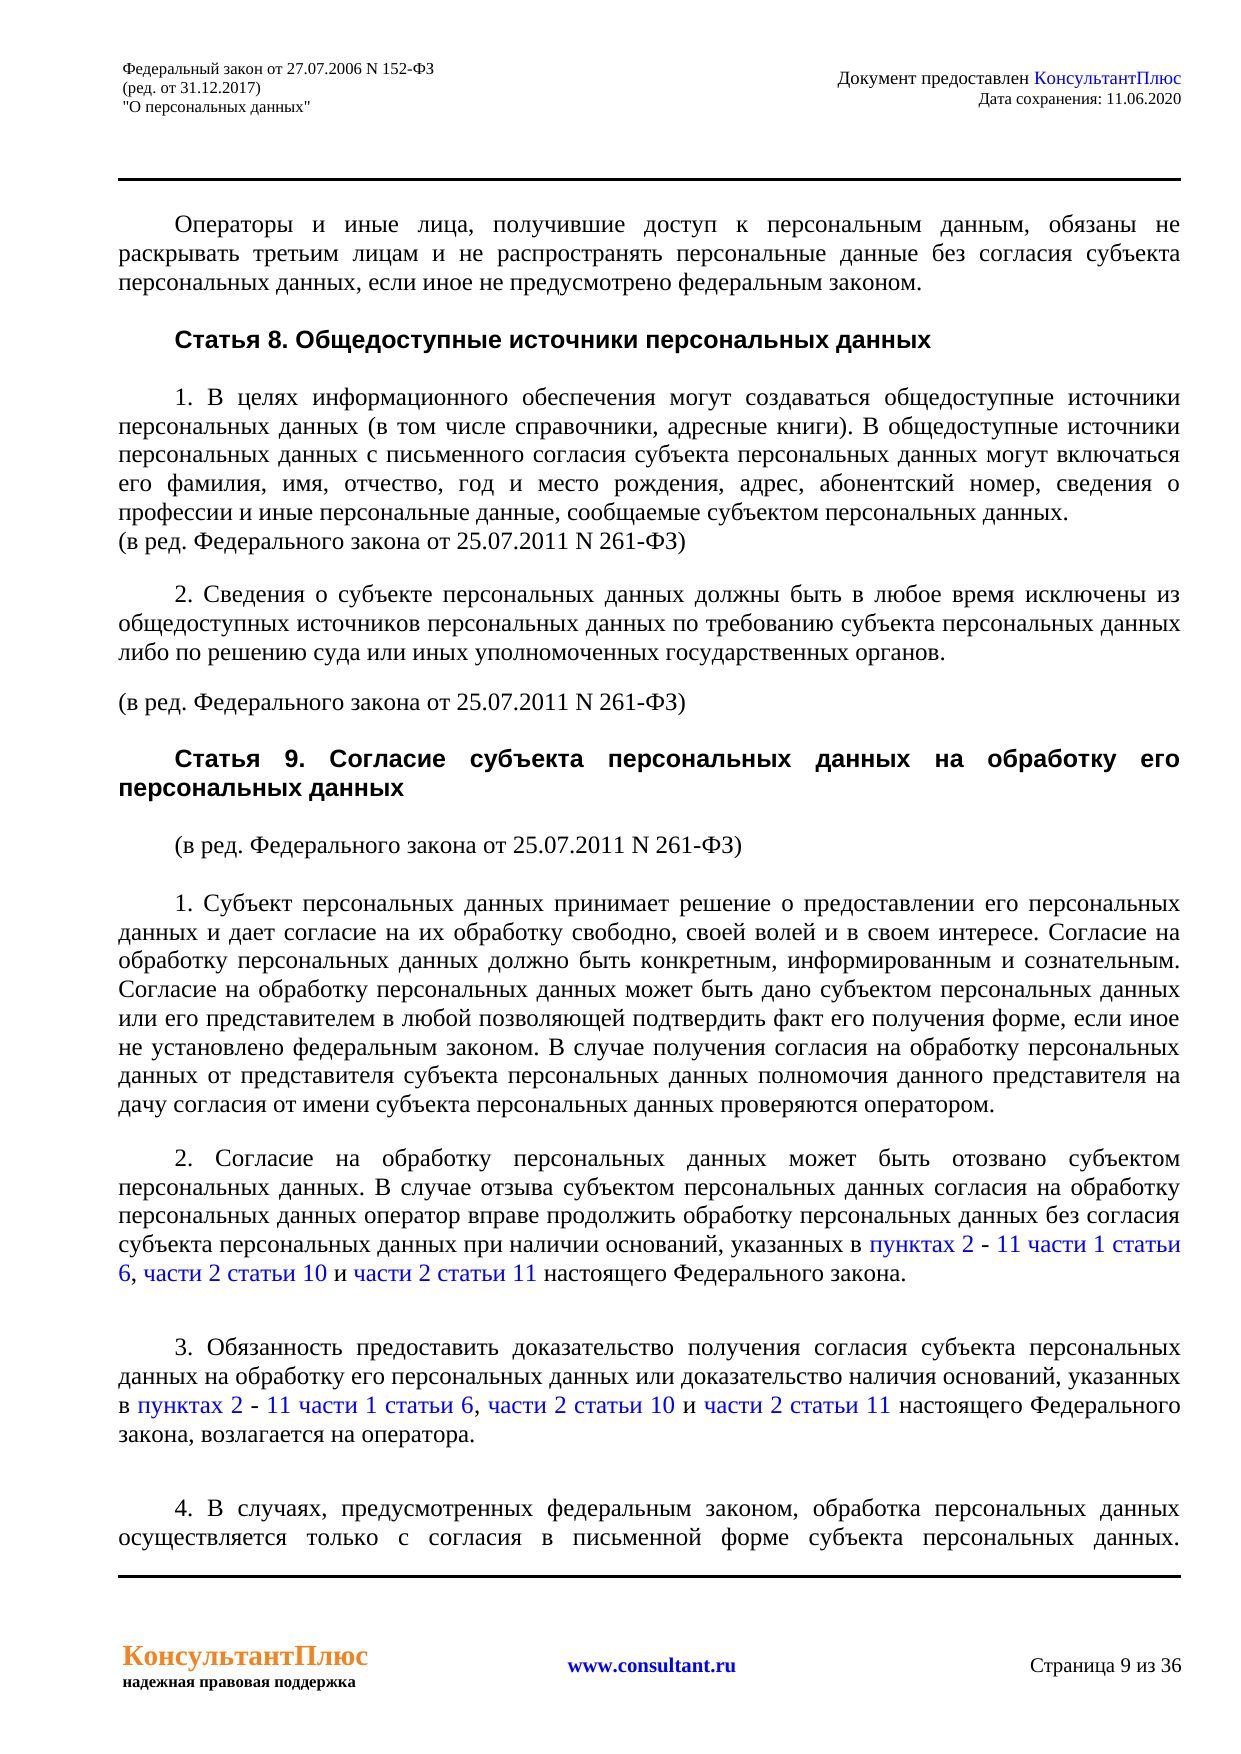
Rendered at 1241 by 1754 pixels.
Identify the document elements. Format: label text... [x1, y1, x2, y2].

text (в ред. Федерального закона от 25.07.2011 N 261-ФЗ) [118, 687, 1181, 715]
text 2. Сведения о субъекте персональных данных должны быть в любое время исключены из общедоступных источников персональных данных по требованию субъекта персональных данных либо по решению суда или иных уполномоченных государственных органов. [118, 579, 1181, 666]
text (в ред. Федерального закона от 25.07.2011 N 261-ФЗ) [118, 830, 1181, 859]
text 1. В целях информационного обеспечения могут создаваться общедоступные источники персональных данных (в том числе справочники, адресные книги). В общедоступные источники персональных данных с письменного согласия субъекта персональных данных могут включаться его фамилия, имя, отчество, год и место рождения, адрес, абонентский номер, сведения о профессии и иные персональные данные, сообщаемые субъектом персональных данных. [118, 382, 1181, 526]
title Статья 8. Общедоступные источники персональных данных [118, 324, 1181, 353]
text (в ред. Федерального закона от 25.07.2011 N 261-ФЗ) [118, 526, 1181, 554]
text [118, 1493, 1181, 1551]
title Статья 9. Согласие субъекта персональных данных на обработку его персональных данных [118, 744, 1181, 802]
text 2. Согласие на обработку персональных данных может быть отозвано субъектом персональных данных. В случае отзыва субъектом персональных данных согласия на обработку персональных данных оператор вправе продолжить обработку персональных данных без согласия субъекта персональных данных при наличии оснований, указанных в пунктах 2 - 11 части 1 статьи 6, части 2 статьи 10 и части 2 статьи 11 настоящего Федерального закона. [118, 1143, 1181, 1287]
text 1. Субъект персональных данных принимает решение о предоставлении его персональных данных и дает согласие на их обработку свободно, своей волей и в своем интересе. Согласие на обработку персональных данных должно быть конкретным, информированным и сознательным. Согласие на обработку персональных данных может быть дано субъектом персональных данных или его представителем в любой позволяющей подтвердить факт его получения форме, если иное не установлено федеральным законом. В случае получения согласия на обработку персональных данных от представителя субъекта персональных данных полномочия данного представителя на дачу согласия от имени субъекта персональных данных проверяются оператором. [118, 888, 1181, 1118]
text 3. Обязанность предоставить доказательство получения согласия субъекта персональных данных на обработку его персональных данных или доказательство наличия оснований, указанных в пунктах 2 - 11 части 1 статьи 6, части 2 статьи 10 и части 2 статьи 11 настоящего Федерального закона, возлагается на оператора. [118, 1332, 1181, 1447]
text Операторы и иные лица, получившие доступ к персональным данным, обязаны не раскрывать третьим лицам и не распространять персональные данные без согласия субъекта персональных данных, если иное не предусмотрено федеральным законом. [118, 209, 1181, 296]
